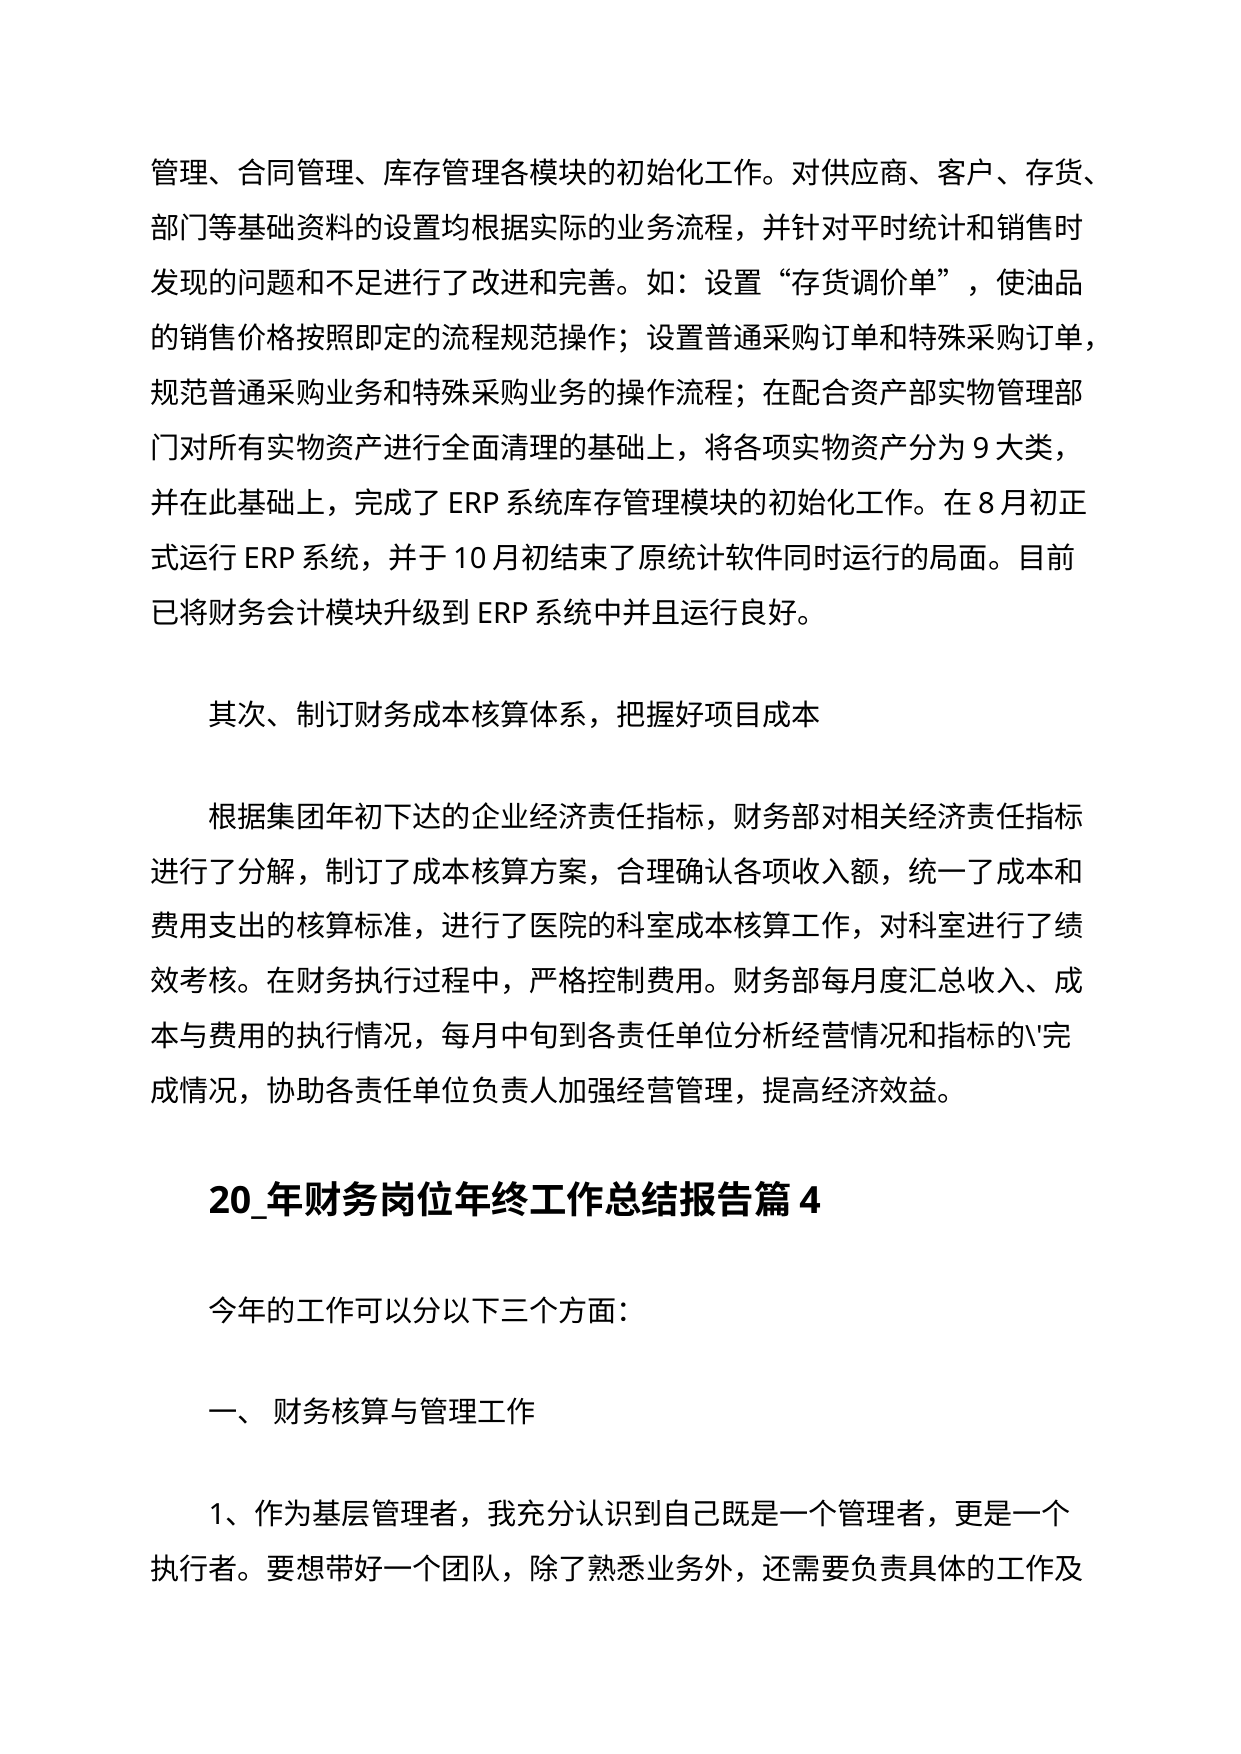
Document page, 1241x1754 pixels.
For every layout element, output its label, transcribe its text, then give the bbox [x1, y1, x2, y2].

text 今年的工作可以分以下三个方面： [150, 1287, 1090, 1329]
text 20_年财务岗位年终工作总结报告篇4 [150, 1169, 1090, 1224]
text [150, 1491, 1090, 1588]
text 其次、制订财务成本核算体系，把握好项目成本 [150, 691, 1090, 734]
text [150, 150, 1090, 632]
text 根据集团年初下达的企业经济责任指标，财务部对相关经济责任指标进行了分解，制订了成本核算方案，合理确认各项收入额，统一了成本和费用支出的核算标准，进行了医院的科室成本核算工作，对科室进行了绩效考核。在财务执行过程中，严格控制费用。财务部每月度汇总收入、成本与费用的执行情况，每月中旬到各责任单位分析经营情况和指标的\'完成情况，协助各责任单位负责人加强经营管理，提高经济效益。 [150, 793, 1090, 1110]
text 一、 财务核算与管理工作 [150, 1389, 1090, 1431]
